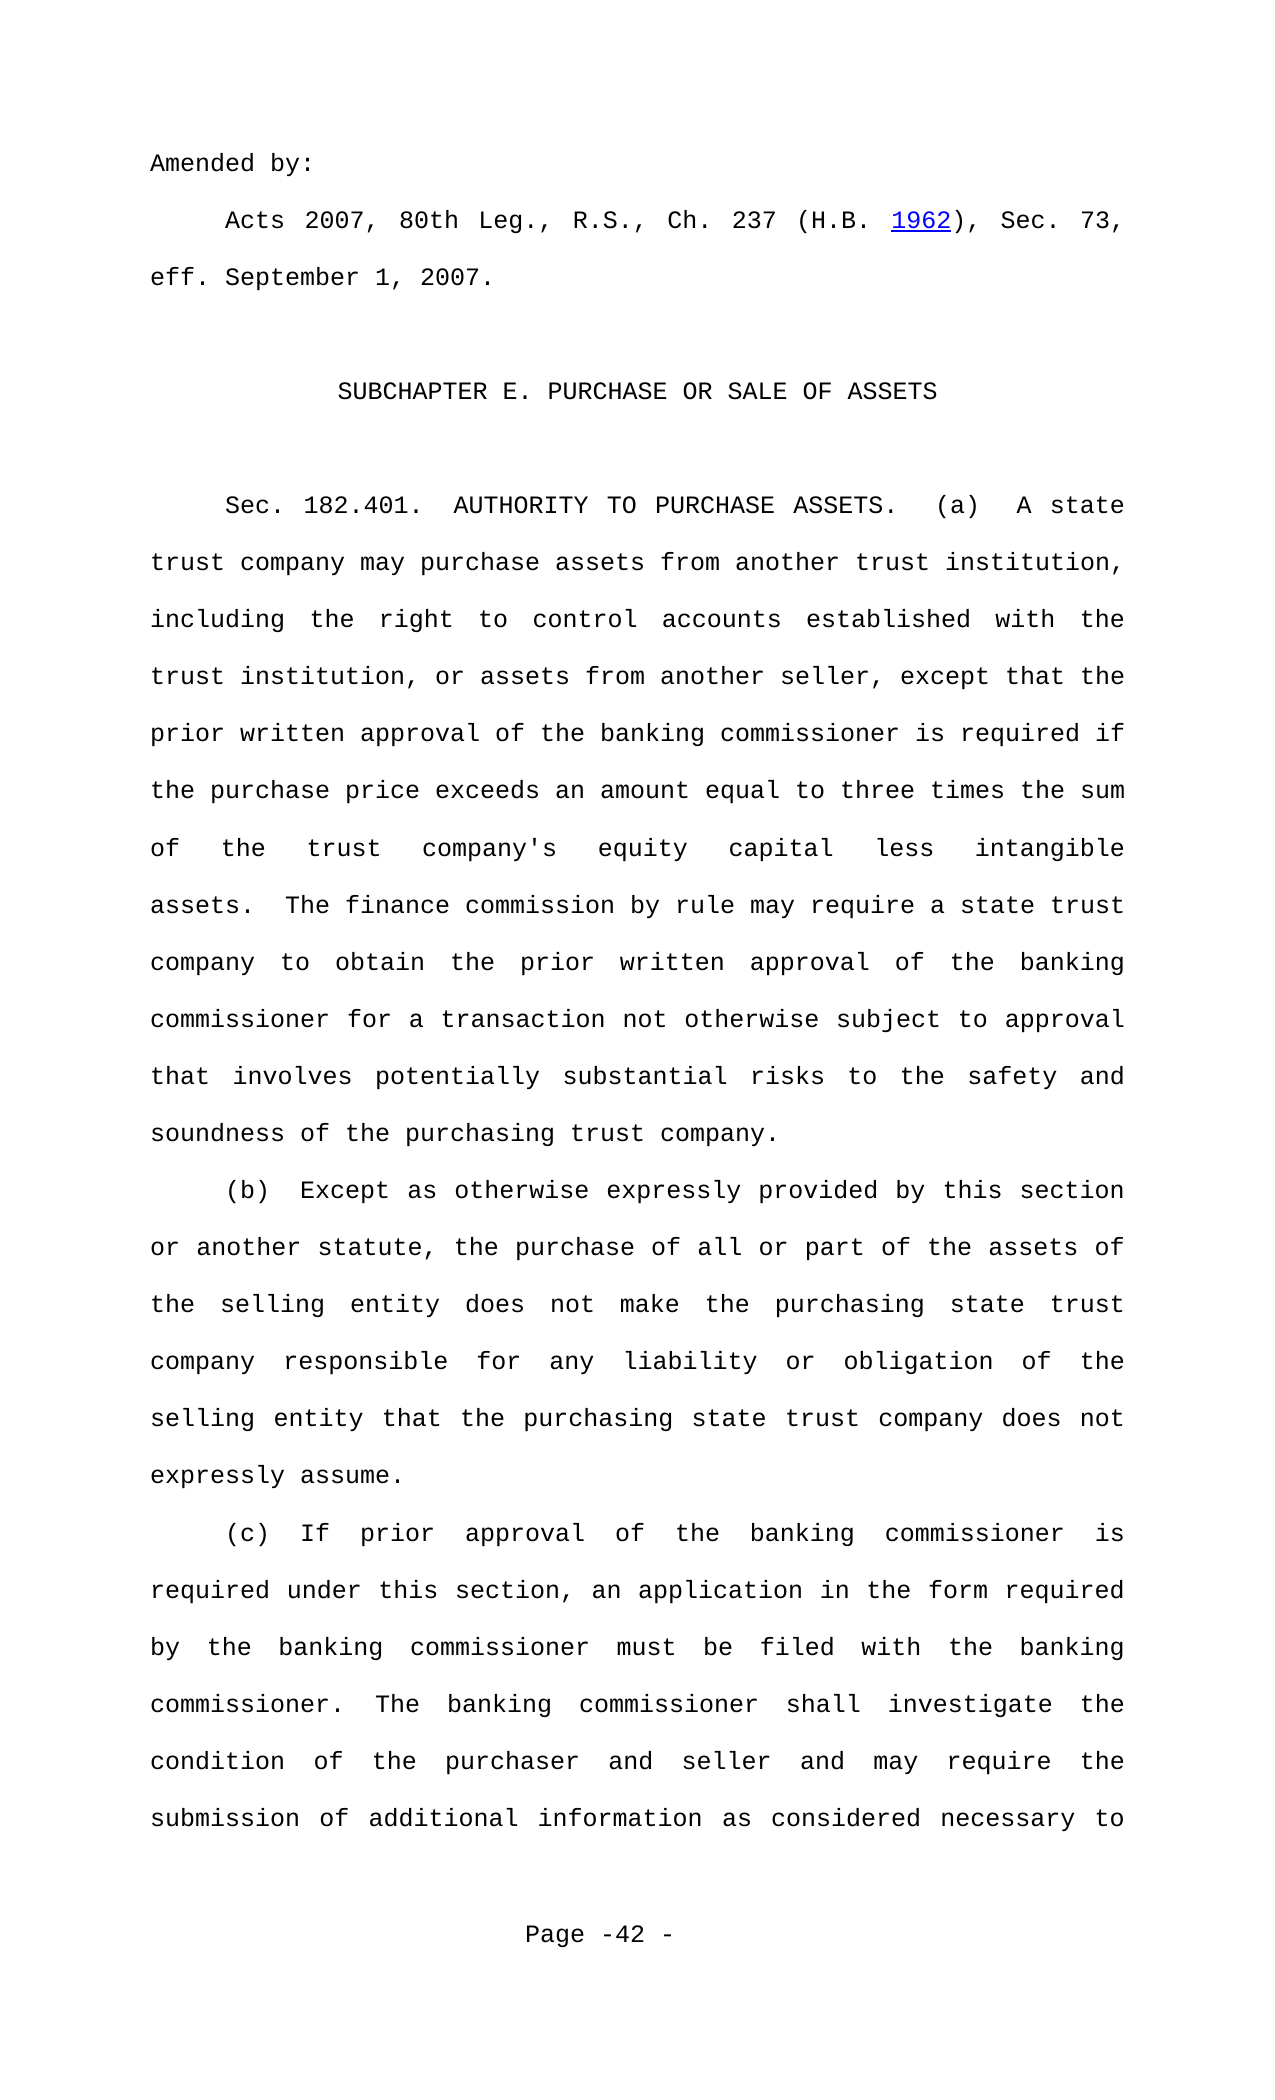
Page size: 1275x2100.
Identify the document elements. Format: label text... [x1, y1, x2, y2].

text SUBCHAPTER E. PURCHASE OR SALE OF ASSETS [150, 378, 1125, 407]
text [150, 1520, 1125, 1834]
text (b) Except as otherwise expressly provided by this section or another statute, the purchase of all or part of the assets of the selling entity does not make the purchasing state trust company responsible for any liability or obligation of the selling entity that the purchasing state trust company does not expressly assume. [150, 1177, 1125, 1491]
text Acts 2007, 80th Leg., R.S., Ch. 237 (H.B. 1962), Sec. 73, eff. September 1, 2007. [150, 207, 1125, 293]
text Sec. 182.401. AUTHORITY TO PURCHASE ASSETS. (a) A state trust company may purchase assets from another trust institution, including the right to control accounts established with the trust institution, or assets from another seller, except that the prior written approval of the banking commissioner is required if the purchase price exceeds an amount equal to three times the sum of the trust company's equity capital less intangible assets. The finance commission by rule may require a state trust company to obtain the prior written approval of the banking commissioner for a transaction not otherwise subject to approval that involves potentially substantial risks to the safety and soundness of the purchasing trust company. [150, 492, 1125, 1149]
text Amended by: [150, 150, 1125, 178]
